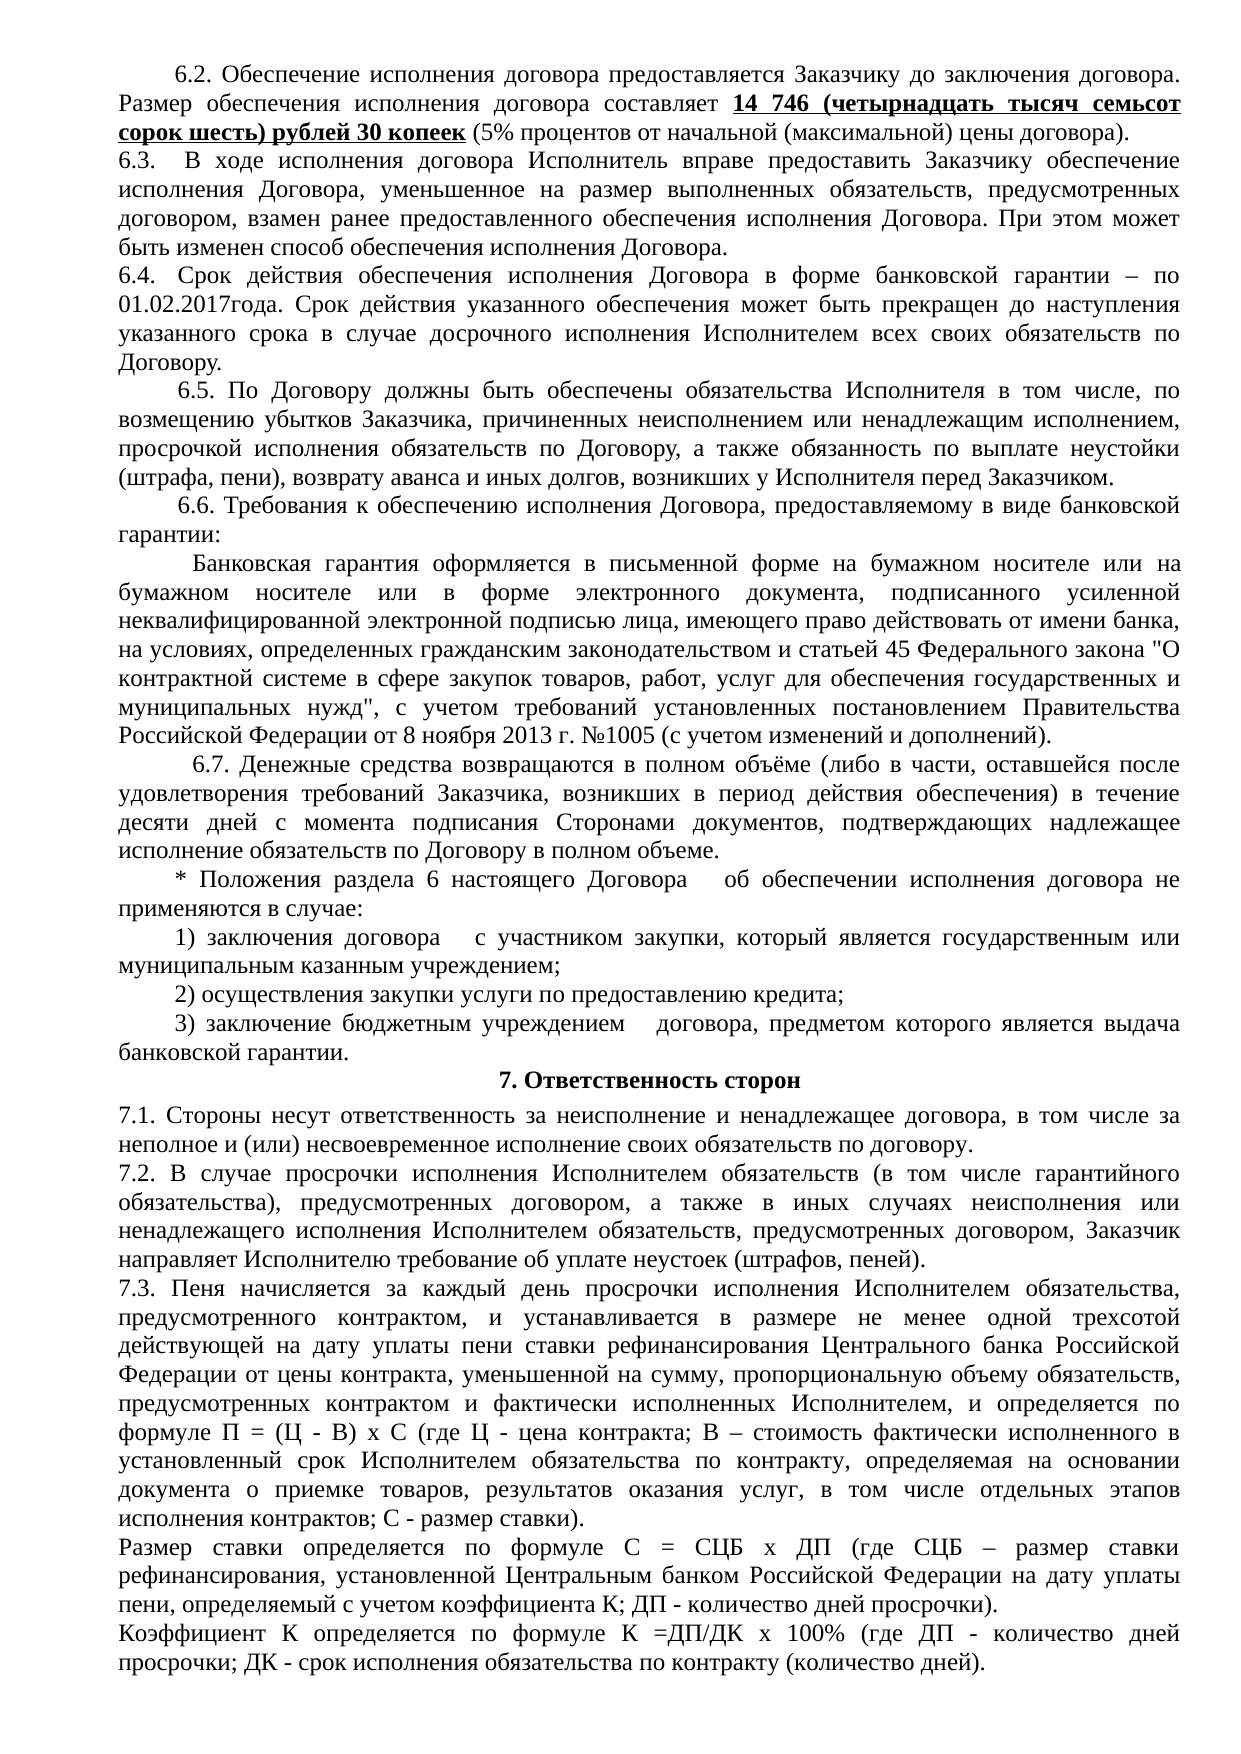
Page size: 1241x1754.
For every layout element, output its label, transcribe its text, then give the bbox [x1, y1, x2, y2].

text 2) осуществления закупки услуги по предоставлению кредита; [118, 979, 1181, 1008]
text 6.7. Денежные средства возвращаются в полном объёме (либо в части, оставшейся после удовлетворения требований Заказчика, возникших в период действия обеспечения) в течение десяти дней с момента подписания Сторонами документов, подтверждающих надлежащее исполнение обязательств по Договору в полном объеме. [118, 749, 1181, 864]
text 6.6. Требования к обеспечению исполнения Договора, предоставляемому в виде банковской гарантии: [118, 490, 1181, 548]
text 7.2. В случае просрочки исполнения Исполнителем обязательств (в том числе гарантийного обязательства), предусмотренных договором, а также в иных случаях неисполнения или ненадлежащего исполнения Исполнителем обязательств, предусмотренных договором, Заказчик направляет Исполнителю требование об уплате неустоек (штрафов, пеней). [118, 1158, 1181, 1273]
text * Положения раздела 6 настоящего Договора об обеспечении исполнения договора не применяются в случае: [118, 864, 1181, 922]
text 6.3. В ходе исполнения договора Исполнитель вправе предоставить Заказчику обеспечение исполнения Договора, уменьшенное на размер выполненных обязательств, предусмотренных договором, взамен ранее предоставленного обеспечения исполнения Договора. При этом может быть изменен способ обеспечения исполнения Договора. [118, 145, 1181, 260]
text 6.4. Срок действия обеспечения исполнения Договора в форме банковской гарантии – по 01.02.2017года. Срок действия указанного обеспечения может быть прекращен до наступления указанного срока в случае досрочного исполнения Исполнителем всех своих обязательств по Договору. [118, 260, 1181, 375]
text 3) заключение бюджетным учреждением договора, предметом которого является выдача банковской гарантии. [118, 1008, 1181, 1065]
text Банковская гарантия оформляется в письменной форме на бумажном носителе или на бумажном носителе или в форме электронного документа, подписанного усиленной неквалифицированной электронной подписью лица, имеющего право действовать от имени банка, на условиях, определенных гражданским законодательством и статьей 45 Федерального закона "О контрактной системе в сфере закупок товаров, работ, услуг для обеспечения государственных и муниципальных нужд", с учетом требований установленных постановлением Правительства Российской Федерации от 8 ноября 2013 г. №1005 (с учетом изменений и дополнений). [118, 548, 1181, 749]
text 6.5. По Договору должны быть обеспечены обязательства Исполнителя в том числе, по возмещению убытков Заказчика, причиненных неисполнением или ненадлежащим исполнением, просрочкой исполнения обязательств по Договору, а также обязанность по выплате неустойки (штрафа, пени), возврату аванса и иных долгов, возникших у Исполнителя перед Заказчиком. [118, 375, 1181, 490]
text Коэффициент К определяется по формуле К =ДП/ДК х 100% (где ДП - количество дней просрочки; ДК - срок исполнения обязательства по контракту (количество дней). [118, 1618, 1181, 1675]
text 7.1. Стороны несут ответственность за неисполнение и ненадлежащее договора, в том числе за неполное и (или) несвоевременное исполнение своих обязательств по договору. [118, 1100, 1181, 1158]
text 7.3. Пеня начисляется за каждый день просрочки исполнения Исполнителем обязательства, предусмотренного контрактом, и устанавливается в размере не менее одной трехсотой действующей на дату уплаты пени ставки рефинансирования Центрального банка Российской Федерации от цены контракта, уменьшенной на сумму, пропорциональную объему обязательств, предусмотренных контрактом и фактически исполненных Исполнителем, и определяется по формуле П = (Ц - В) x С (где Ц - цена контракта; В – стоимость фактически исполненного в установленный срок Исполнителем обязательства по контракту, определяемая на основании документа о приемке товаров, результатов оказания услуг, в том числе отдельных этапов исполнения контрактов; С - размер ставки). [118, 1273, 1181, 1532]
text 6.2. Обеспечение исполнения договора предоставляется Заказчику до заключения договора. Размер обеспечения исполнения договора составляет 14 746 (четырнадцать тысяч семьсот сорок шесть) рублей 30 копеек (5% процентов от начальной (максимальной) цены договора). [118, 59, 1181, 145]
text Размер ставки определяется по формуле С = СЦБ х ДП (где СЦБ – размер ставки рефинансирования, установленной Центральным банком Российской Федерации на дату уплаты пени, определяемый с учетом коэффициента К; ДП - количество дней просрочки). [118, 1532, 1181, 1618]
text 1) заключения договора с участником закупки, который является государственным или муниципальным казанным учреждением; [118, 922, 1181, 979]
text 7. Ответственность сторон [118, 1065, 1181, 1094]
